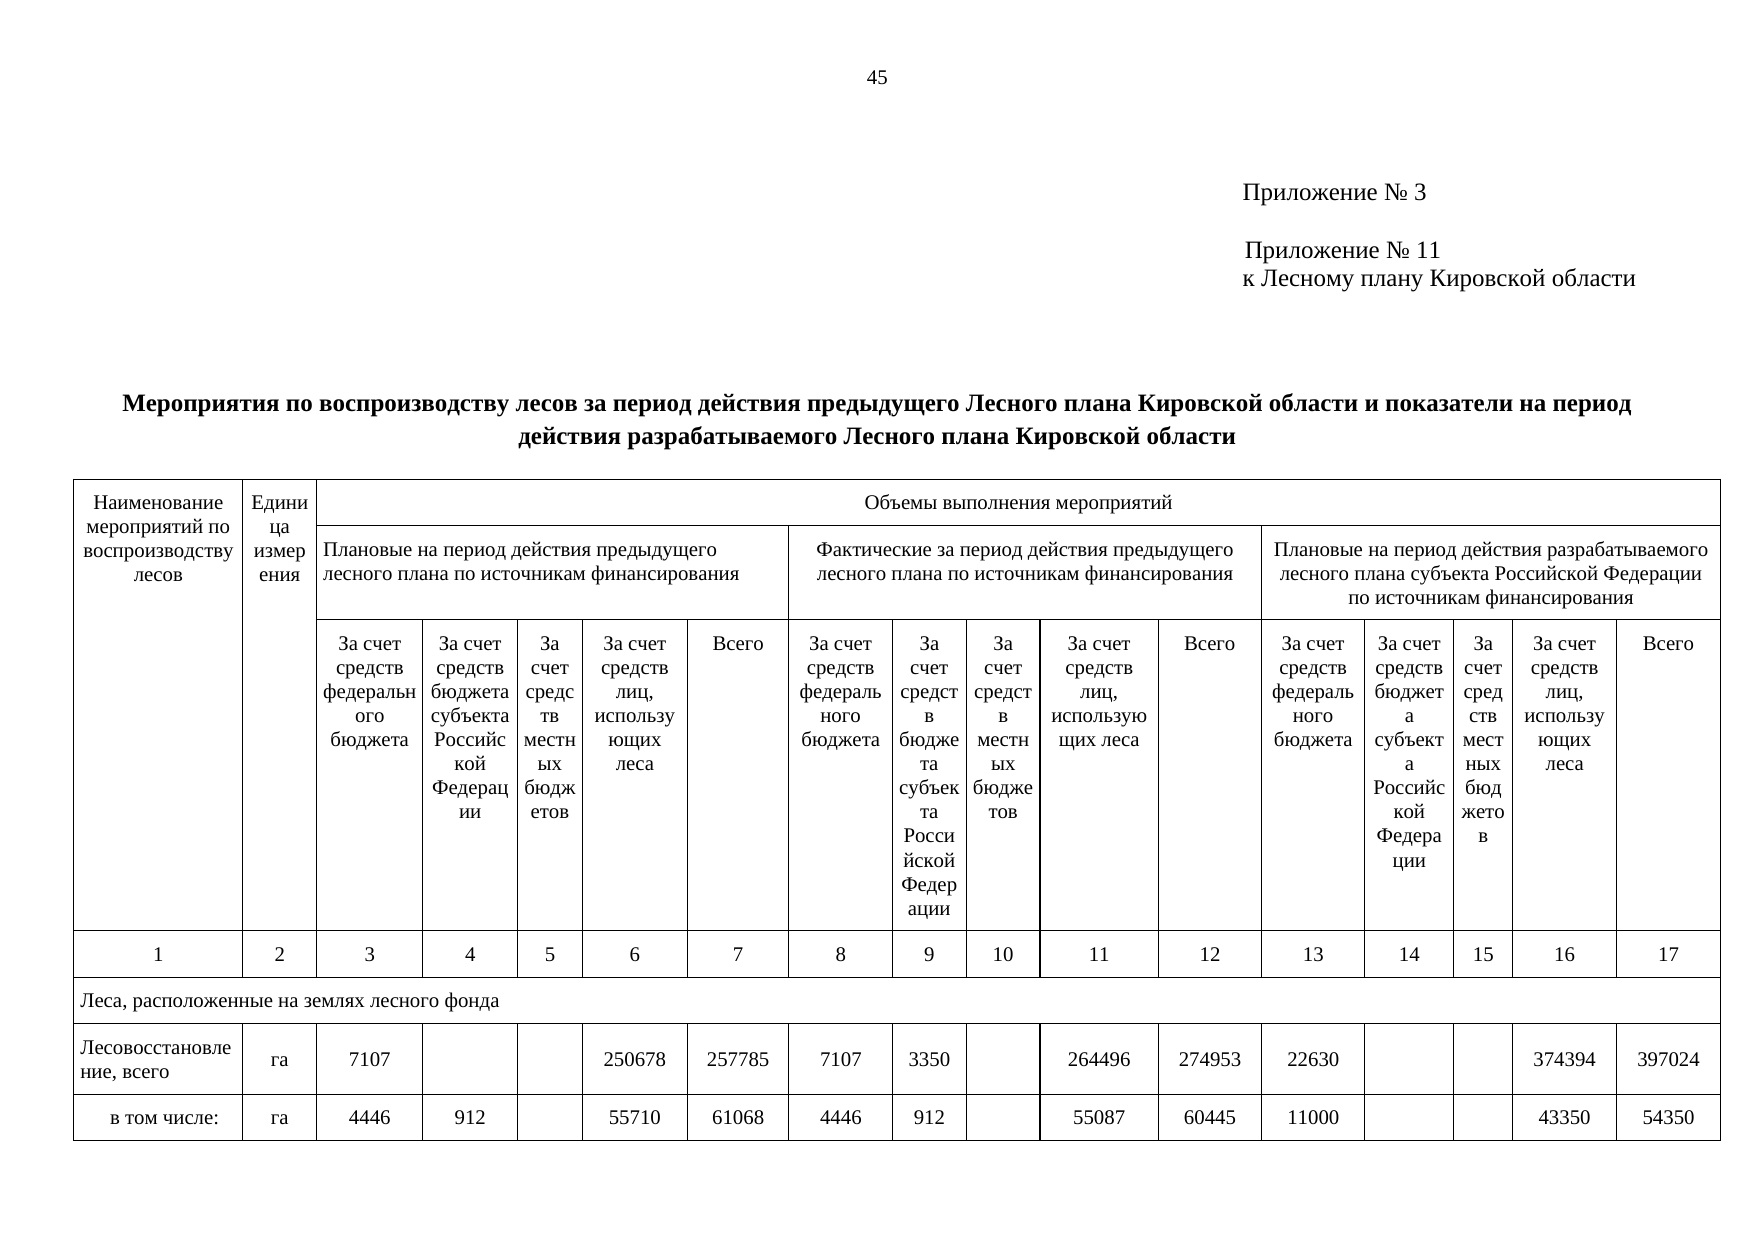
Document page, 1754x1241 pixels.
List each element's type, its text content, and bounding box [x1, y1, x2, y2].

table_cell За счет средств местных бюджетов [967, 620, 1039, 930]
table_cell [1454, 1024, 1512, 1093]
table_cell 7 [688, 931, 788, 977]
table_cell За счет средств бюджета субъекта Российской Федерации [1365, 620, 1453, 930]
table_cell 17 [1617, 931, 1720, 977]
table_cell 2 [243, 931, 316, 977]
table_cell 4446 [317, 1095, 422, 1140]
table_cell 250678 [583, 1024, 687, 1093]
text к Лесному плану Кировской области [118, 263, 1636, 292]
table_cell 374394 [1513, 1024, 1616, 1093]
table_cell 912 [893, 1095, 966, 1140]
table_cell 15 [1454, 931, 1512, 977]
table_cell 274953 [1159, 1024, 1261, 1093]
table_cell 60445 [1159, 1095, 1261, 1140]
table_cell [967, 1024, 1039, 1093]
table_header Объемы выполнения мероприятий [317, 480, 1720, 525]
table_cell 264496 [1041, 1024, 1158, 1093]
table_cell За счет средств федерального бюджета [317, 620, 422, 930]
table_cell 1 [74, 931, 242, 977]
table_cell 397024 [1617, 1024, 1720, 1093]
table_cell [74, 1095, 242, 1140]
table_cell За счет средств бюджета субъекта Российской Федерации [423, 620, 517, 930]
table_cell 55710 [583, 1095, 687, 1140]
table_cell Всего [1617, 620, 1720, 930]
table_cell [967, 1095, 1039, 1140]
table_cell 22630 [1262, 1024, 1364, 1093]
table_cell За счет средств местных бюджетов [1454, 620, 1512, 930]
table_cell За счет средств бюджета субъекта Российской Федерации [893, 620, 966, 930]
text Приложение № 11 [118, 235, 1441, 263]
table_cell Леса, расположенные на землях лесного фонда [74, 978, 1720, 1023]
table_cell 55087 [1041, 1095, 1158, 1140]
table_cell За счет средств лиц, использующих леса [583, 620, 687, 930]
table_cell Всего [688, 620, 788, 930]
table_cell Плановые на период действия предыдущего лесного плана по источникам финансирования [317, 526, 788, 619]
table_cell [1454, 1095, 1512, 1140]
table_cell 6 [583, 931, 687, 977]
table_cell 257785 [688, 1024, 788, 1093]
table_cell За счет средств лиц, использующих леса [1513, 620, 1616, 930]
text Приложение № 3 [118, 177, 1426, 206]
table_cell За счет средств федерального бюджета [789, 620, 892, 930]
table_header Наименование мероприятий по воспроизводству лесов [74, 480, 242, 930]
table_cell 912 [423, 1095, 517, 1140]
table_cell [518, 1095, 582, 1140]
table_cell 11 [1041, 931, 1158, 977]
table_cell 7107 [317, 1024, 422, 1093]
table_cell За счет средств местных бюджетов [518, 620, 582, 930]
table_cell [1365, 1024, 1453, 1093]
table_cell 61068 [688, 1095, 788, 1140]
table_cell 13 [1262, 931, 1364, 977]
text Мероприятия по воспроизводству лесов за период действия предыдущего Лесного плана Кировской области и показатели на период действия разрабатываемого Лесного плана Кировской области [118, 388, 1636, 450]
table_cell 12 [1159, 931, 1261, 977]
table_cell 10 [967, 931, 1039, 977]
table_cell За счет средств лиц, использующих леса [1041, 620, 1158, 930]
table_cell 8 [789, 931, 892, 977]
table_cell 16 [1513, 931, 1616, 977]
table_cell га [243, 1024, 316, 1093]
table_cell [1365, 1095, 1453, 1140]
table_cell га [243, 1095, 316, 1140]
table_cell Плановые на период действия разрабатываемого лесного плана субъекта Российской Федерации по источникам финансирования [1262, 526, 1720, 619]
table_cell 11000 [1262, 1095, 1364, 1140]
table_cell 7107 [789, 1024, 892, 1093]
table_cell Лесовосстановление, всего [74, 1024, 242, 1093]
table_cell Всего [1159, 620, 1261, 930]
table_header Единица измерения [243, 480, 316, 930]
table_cell [423, 1024, 517, 1093]
table_cell За счет средств федерального бюджета [1262, 620, 1364, 930]
table_cell 54350 [1617, 1095, 1720, 1140]
table_cell 4 [423, 931, 517, 977]
table_cell [518, 1024, 582, 1093]
table_cell 4446 [789, 1095, 892, 1140]
table_cell 3 [317, 931, 422, 977]
table_cell 14 [1365, 931, 1453, 977]
table_cell 9 [893, 931, 966, 977]
table_cell 3350 [893, 1024, 966, 1093]
table_cell Фактические за период действия предыдущего лесного плана по источникам финансирования [789, 526, 1261, 619]
table_cell 5 [518, 931, 582, 977]
table_cell 43350 [1513, 1095, 1616, 1140]
